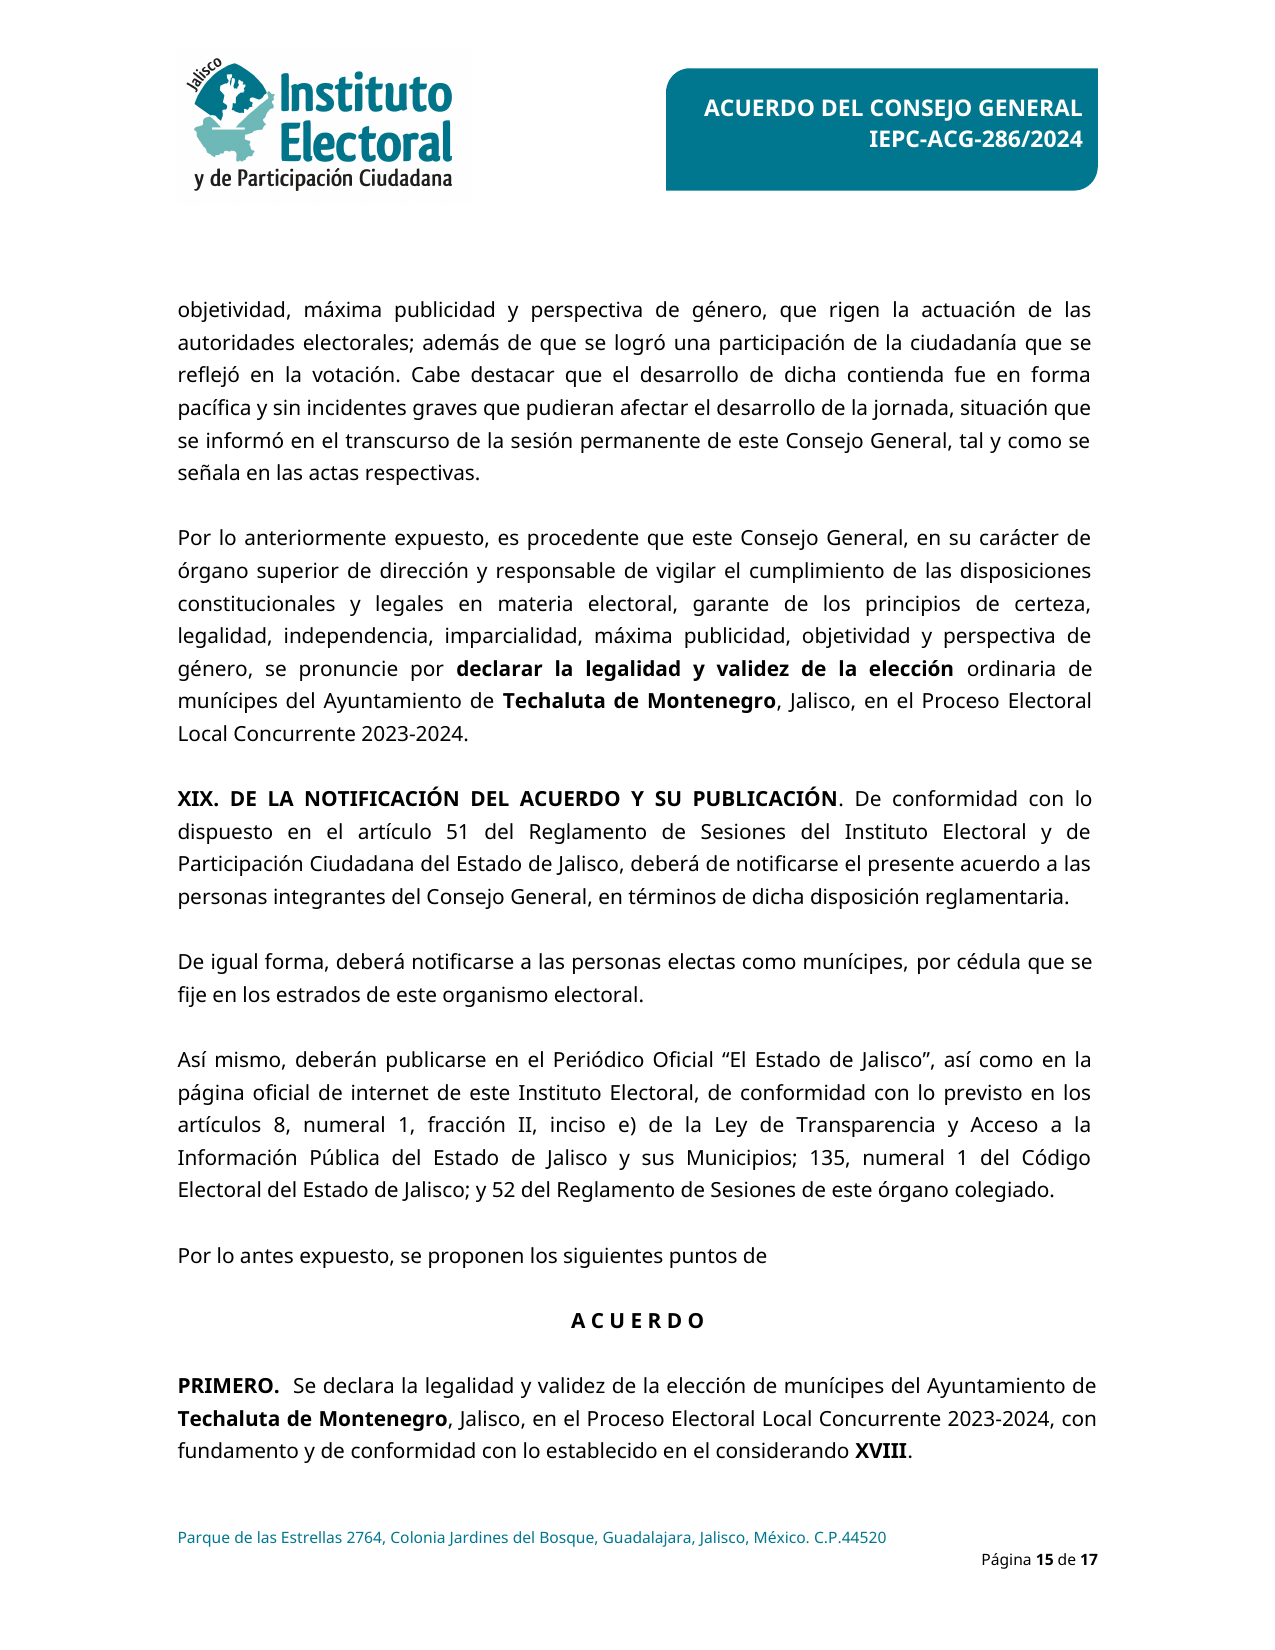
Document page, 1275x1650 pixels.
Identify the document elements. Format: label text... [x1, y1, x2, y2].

picture [177, 47, 473, 206]
text Por lo anteriormente expuesto, es procedente que este Consejo General, en su carácter de órgano superior de dirección y responsable de vigilar el cumplimiento de las disposiciones constitucionales y legales en materia electoral, garante de los principios de certeza, legalidad, independencia, imparcialidad, máxima publicidad, objetividad y perspectiva de género, se pronuncie por declarar la legalidad y validez de la elección ordinaria de munícipes del Ayuntamiento de Techaluta de Montenegro, Jalisco, en el Proceso Electoral Local Concurrente 2023-2024. [177, 523, 1093, 748]
text PRIMERO. Se declara la legalidad y validez de la elección de munícipes del Ayuntamiento de Techaluta de Montenegro, Jalisco, en el Proceso Electoral Local Concurrente 2023-2024, con fundamento y de conformidad con lo establecido en el considerando XVIII. [177, 1371, 1098, 1465]
text A C U E R D O [177, 1306, 1098, 1334]
text Por lo antes expuesto, se proponen los siguientes puntos de [177, 1241, 1098, 1269]
text XIX. DE LA NOTIFICACIÓN DEL ACUERDO Y SU PUBLICACIÓN. De conformidad con lo dispuesto en el artículo 51 del Reglamento de Sesiones del Instituto Electoral y de Participación Ciudadana del Estado de Jalisco, deberá de notificarse el presente acuerdo a las personas integrantes del Consejo General, en términos de dicha disposición reglamentaria. [177, 784, 1093, 911]
text Así mismo, deberán publicarse en el Periódico Oficial “El Estado de Jalisco”, así como en la página oficial de internet de este Instituto Electoral, de conformidad con lo previsto en los artículos 8, numeral 1, fracción II, inciso e) de la Ley de Transparencia y Acceso a la Información Pública del Estado de Jalisco y sus Municipios; 135, numeral 1 del Código Electoral del Estado de Jalisco; y 52 del Reglamento de Sesiones de este órgano colegiado. [177, 1045, 1093, 1204]
text De igual forma, deberá notificarse a las personas electas como munícipes, por cédula que se fije en los estrados de este organismo electoral. [177, 947, 1093, 1008]
